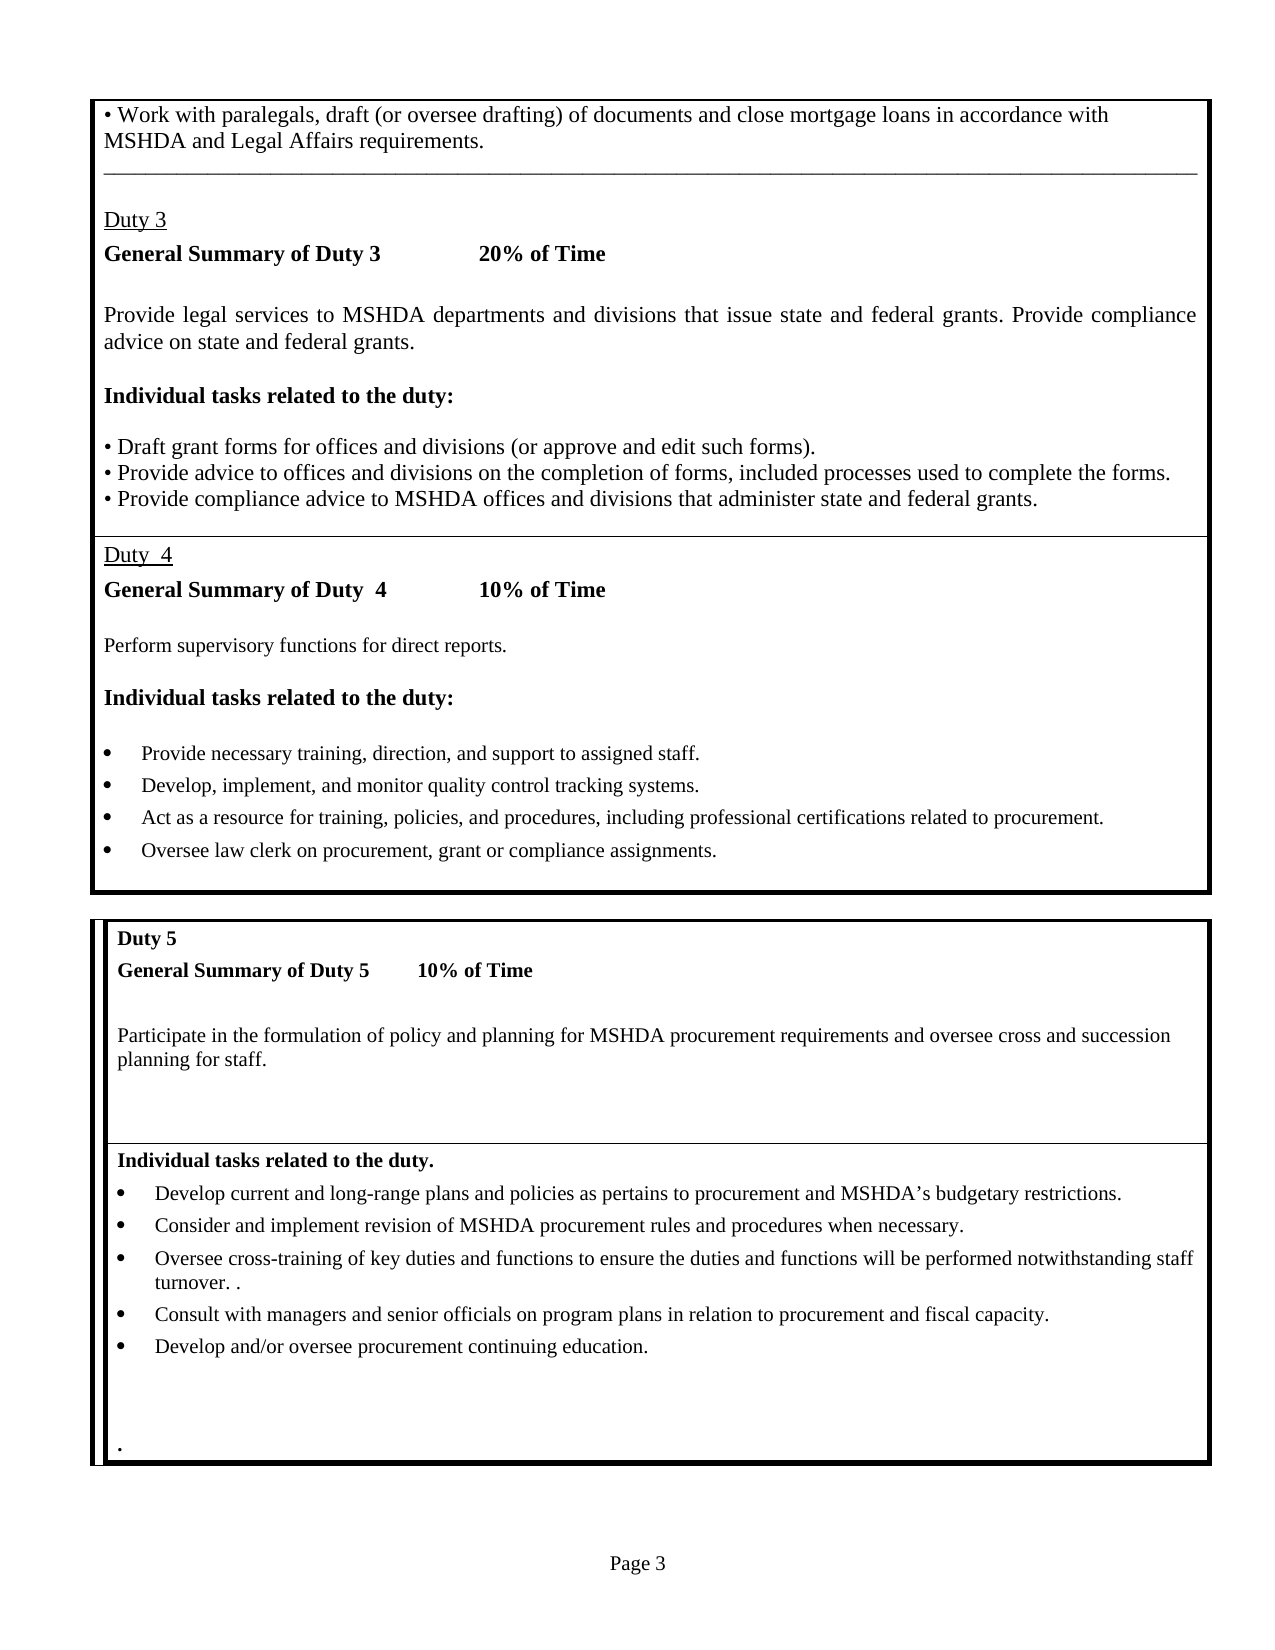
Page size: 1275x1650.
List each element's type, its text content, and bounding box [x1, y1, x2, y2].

table_cell Duty 4 General Summary of Duty 4 10% of Time Perform supervisory functions for direct reports. Individual tasks related to the duty: Provide necessary training, direction, and support to assigned staff. Develop, implement, and monitor quality control tracking systems. Act as a resource for training, policies, and procedures, including professional certifications related to procurement. Oversee law clerk on procurement, grant or compliance assignments. [95, 537, 1207, 890]
table_header [108, 1144, 1207, 1460]
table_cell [95, 101, 1207, 536]
table_header [95, 920, 103, 1465]
table_header [108, 922, 1207, 1143]
